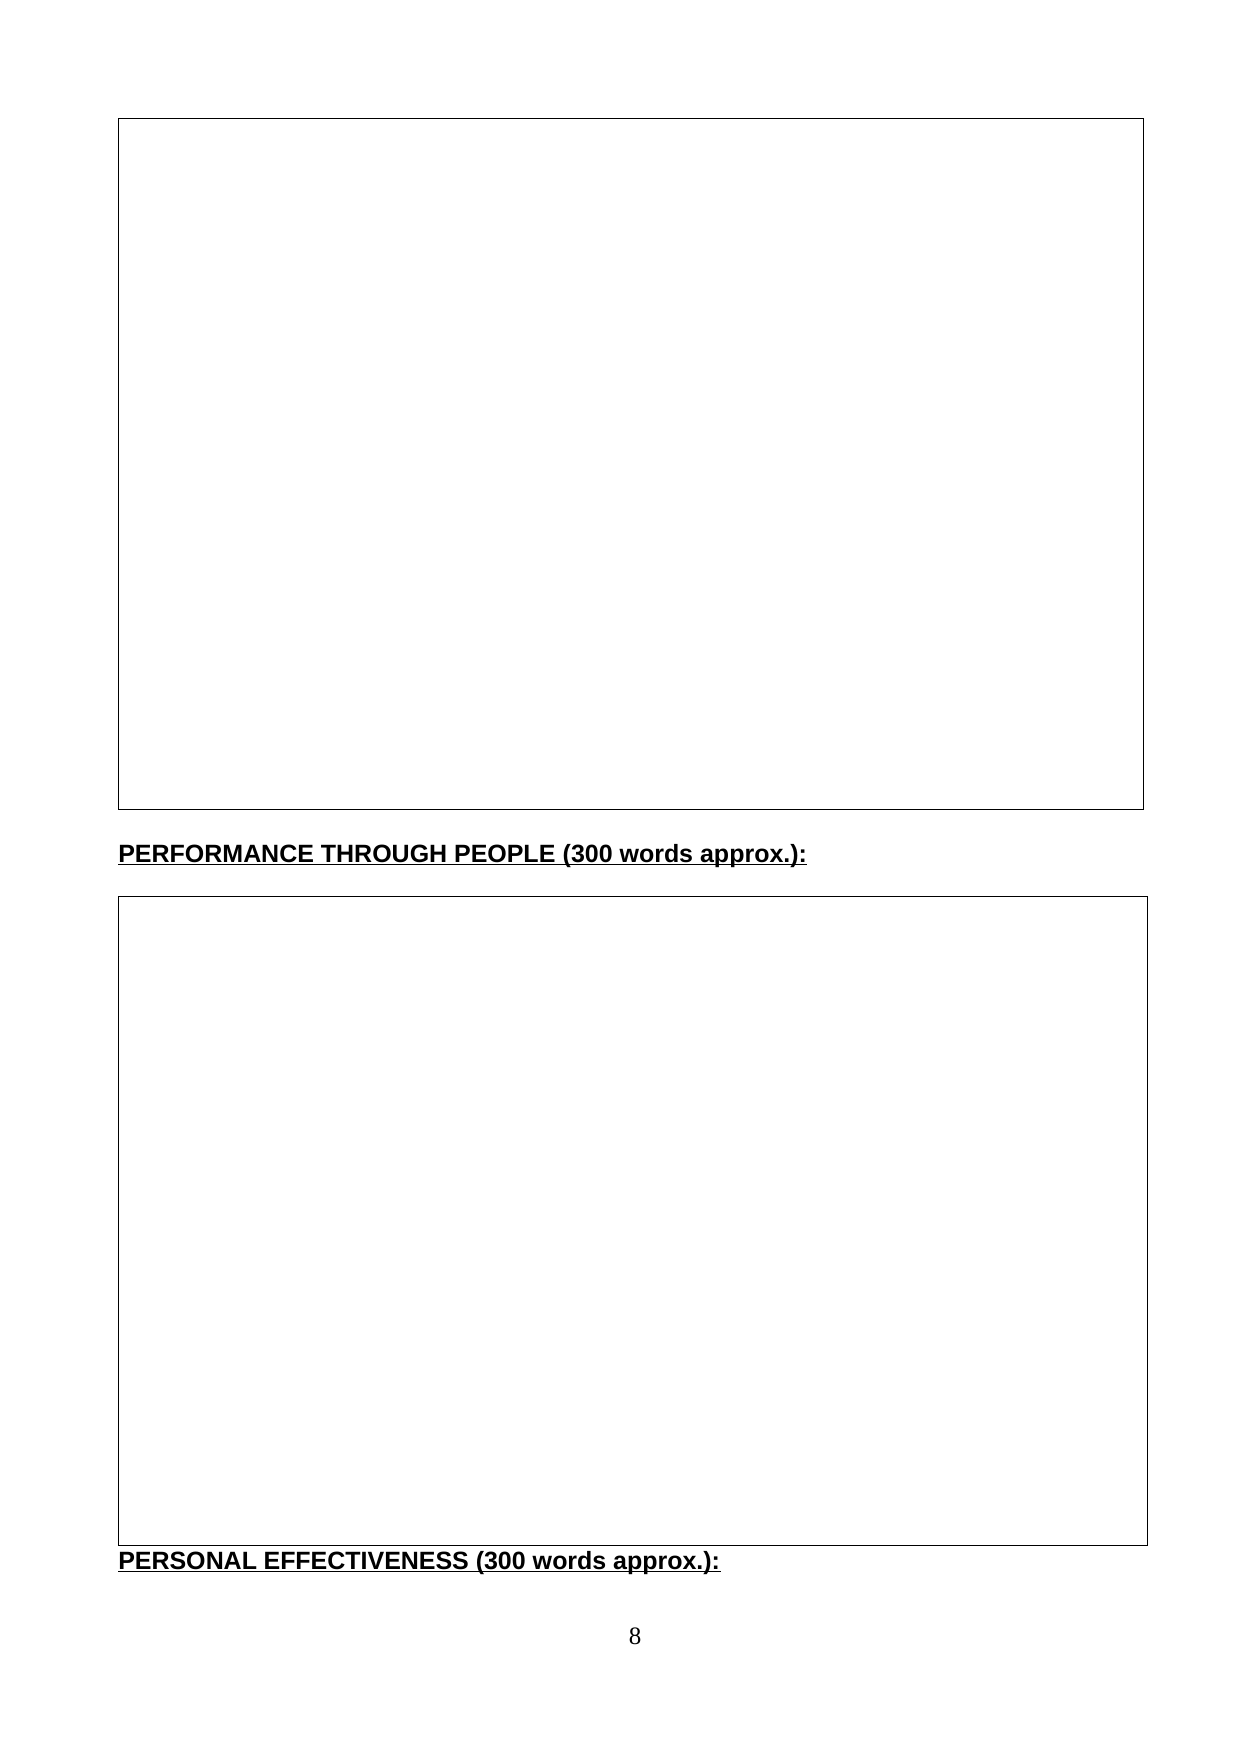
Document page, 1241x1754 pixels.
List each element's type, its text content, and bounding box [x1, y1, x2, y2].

text PERFORMANCE THROUGH PEOPLE (300 words approx.): [118, 839, 1152, 868]
table_header [119, 119, 1143, 809]
text PERSONAL EFFECTIVENESS (300 words approx.): [118, 1546, 1152, 1574]
table_header [119, 897, 1147, 1544]
